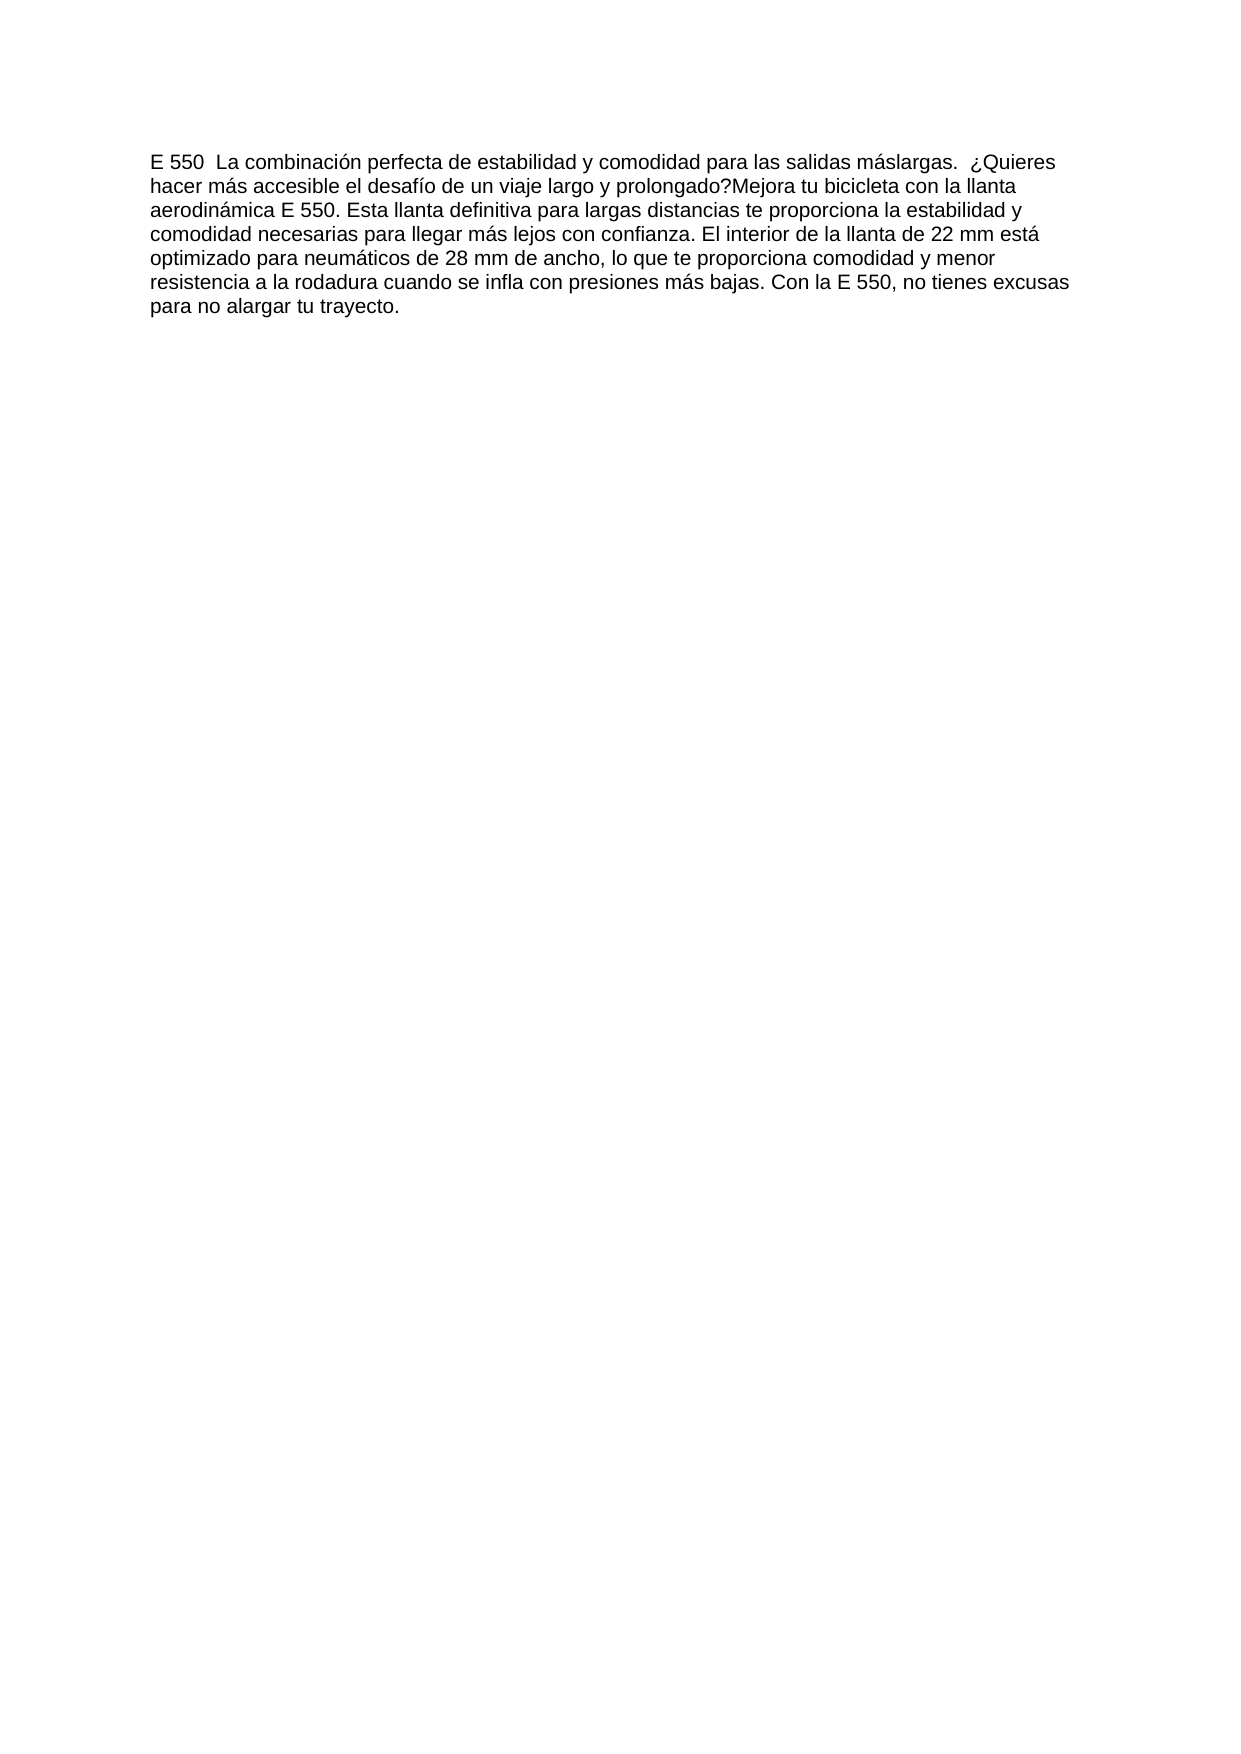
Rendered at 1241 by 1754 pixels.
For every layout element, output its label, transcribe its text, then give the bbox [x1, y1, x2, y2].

text E 550 La combinación perfecta de estabilidad y comodidad para las salidas máslargas. ¿Quieres hacer más accesible el desafío de un viaje largo y prolongado?Mejora tu bicicleta con la llanta aerodinámica E 550. Esta llanta definitiva para largas distancias te proporciona la estabilidad y comodidad necesarias para llegar más lejos con confianza. El interior de la llanta de 22 mm está optimizado para neumáticos de 28 mm de ancho, lo que te proporciona comodidad y menor resistencia a la rodadura cuando se infla con presiones más bajas. Con la E 550, no tienes excusas para no alargar tu trayecto. [150, 150, 1090, 318]
